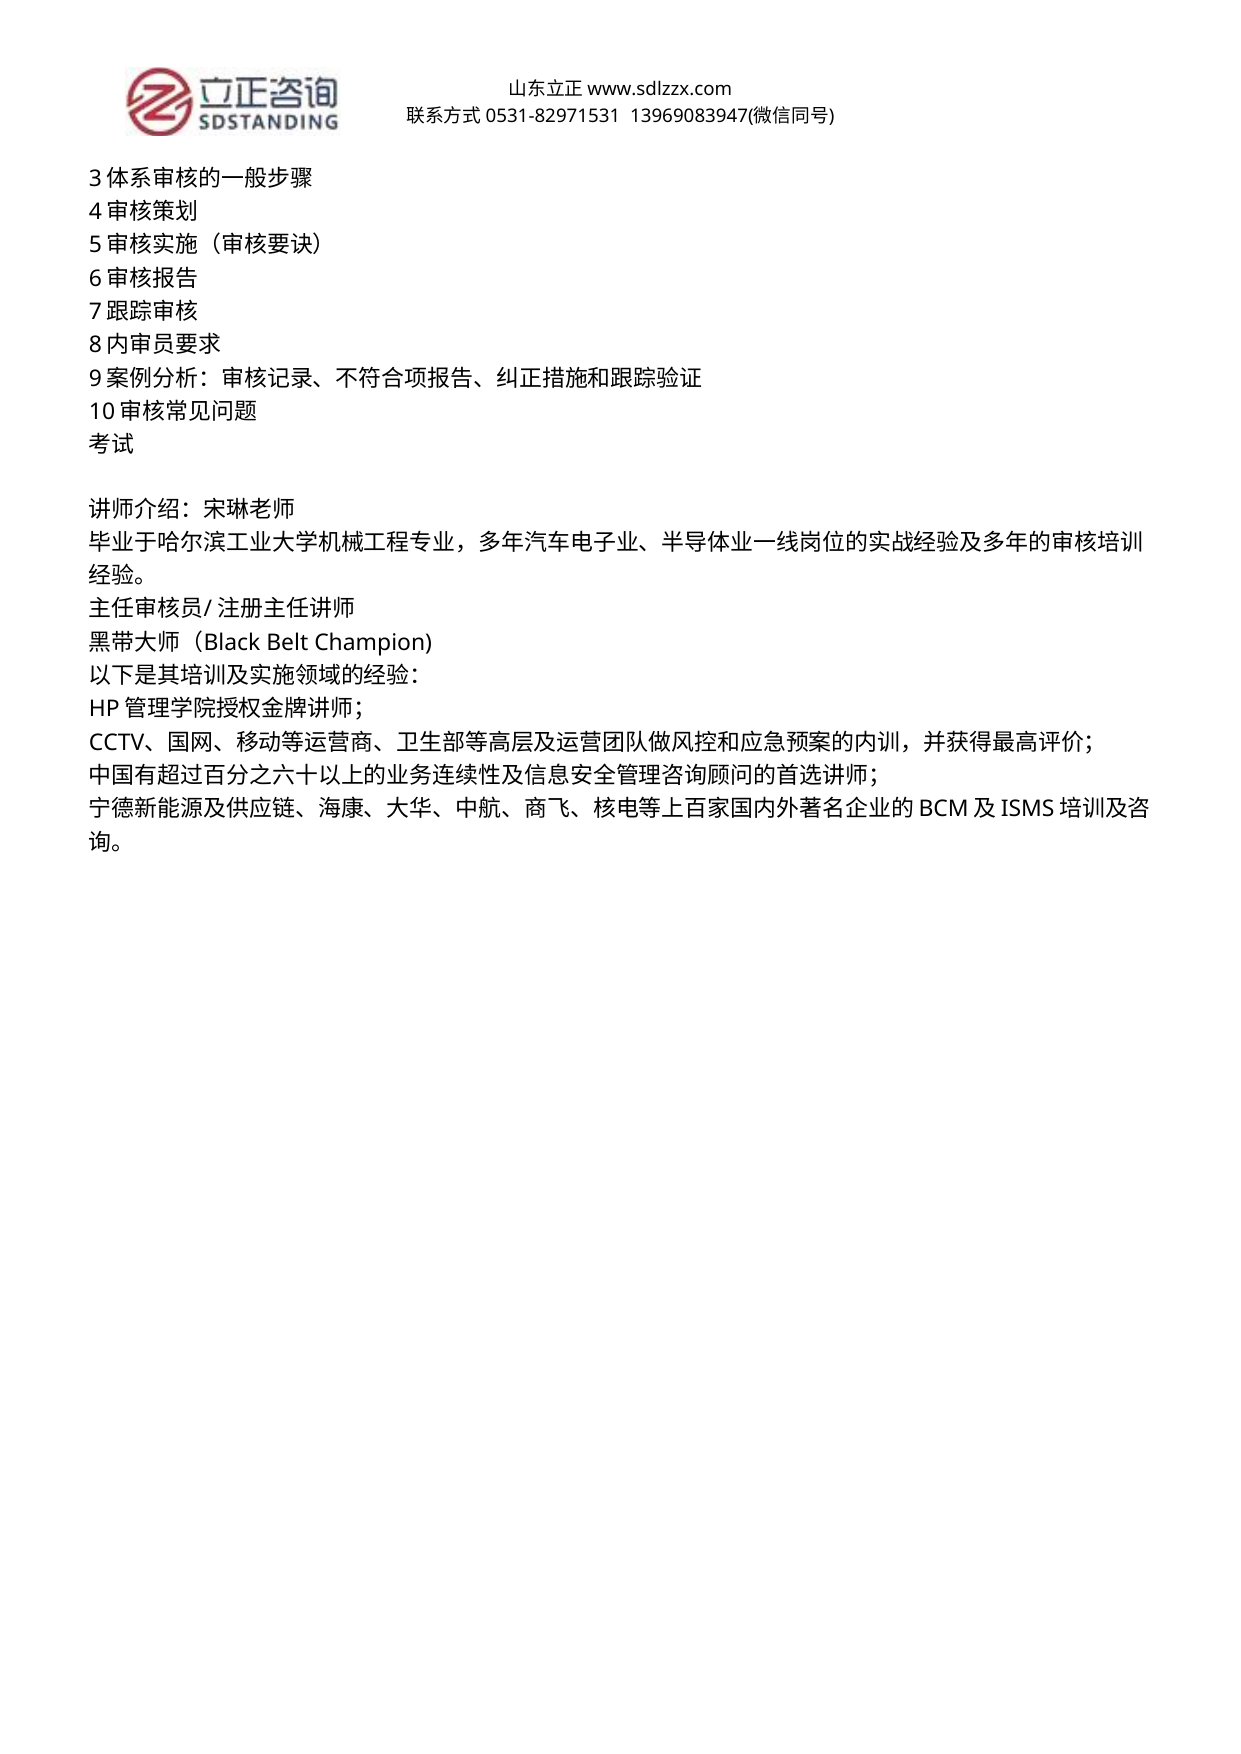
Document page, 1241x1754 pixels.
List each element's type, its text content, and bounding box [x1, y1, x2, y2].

text 6审核报告 [89, 259, 1152, 293]
text HP管理学院授权金牌讲师； [89, 690, 1152, 723]
text 黑带大师（Black Belt Champion) [89, 624, 1152, 657]
text 主任审核员/ 注册主任讲师 [89, 590, 1152, 624]
text 4审核策划 [89, 193, 1152, 226]
picture [125, 67, 341, 136]
text 以下是其培训及实施领域的经验： [89, 657, 1152, 690]
text 3体系审核的一般步骤 [89, 159, 1152, 193]
text 9案例分析：审核记录、不符合项报告、纠正措施和跟踪验证 [89, 359, 1152, 393]
text 讲师介绍：宋琳老师 [89, 491, 1152, 524]
text 7跟踪审核 [89, 293, 1152, 326]
text 毕业于哈尔滨工业大学机械工程专业，多年汽车电子业、半导体业一线岗位的实战经验及多年的审核培训经验。 [89, 524, 1152, 590]
text 宁德新能源及供应链、海康、大华、中航、商飞、核电等上百家国内外著名企业的BCM及ISMS培训及咨询。 [89, 790, 1152, 857]
text 8内审员要求 [89, 326, 1152, 359]
text CCTV、国网、移动等运营商、卫生部等高层及运营团队做风控和应急预案的内训，并获得最高评价； [89, 723, 1152, 757]
text 考试 [89, 426, 1152, 459]
text 5审核实施（审核要诀） [89, 226, 1152, 259]
text 中国有超过百分之六十以上的业务连续性及信息安全管理咨询顾问的首选讲师； [89, 757, 1152, 790]
text 10审核常见问题 [89, 393, 1152, 426]
